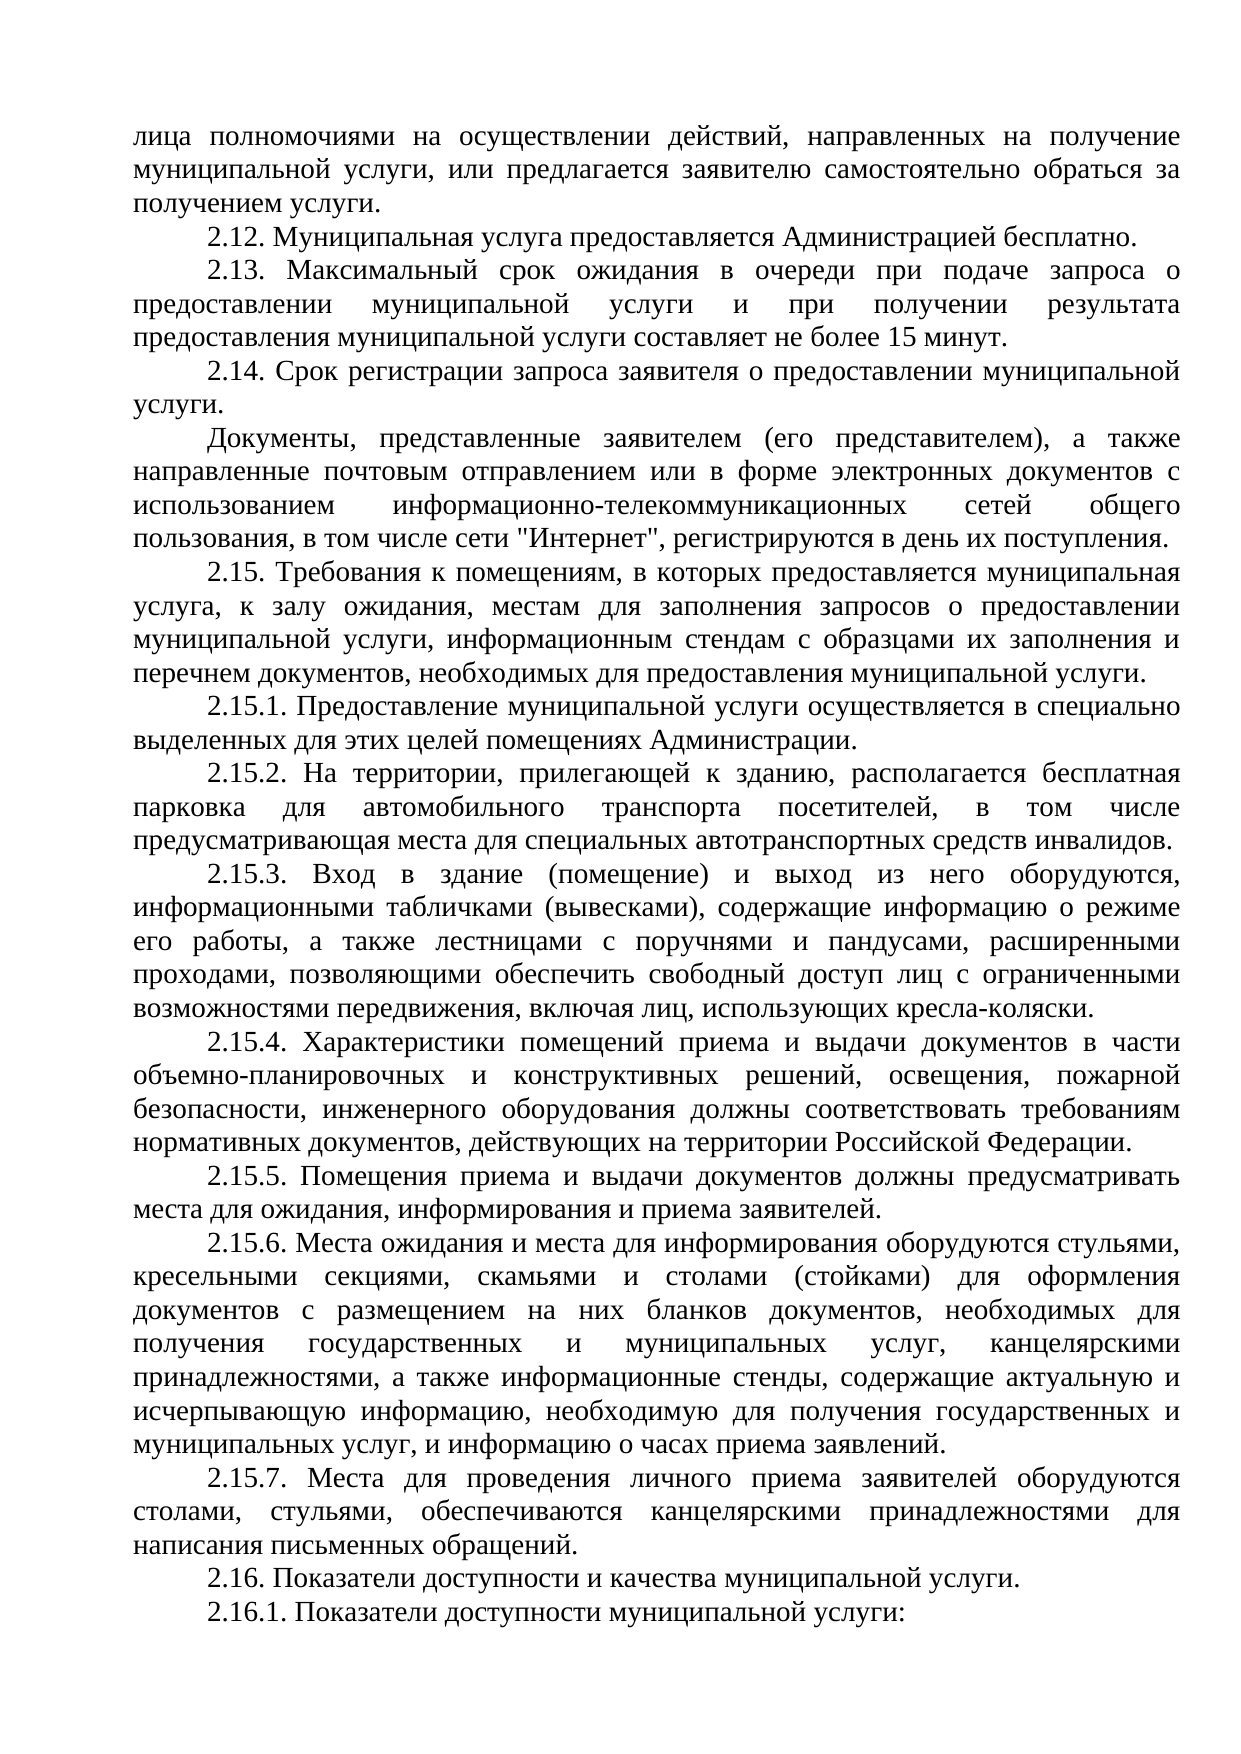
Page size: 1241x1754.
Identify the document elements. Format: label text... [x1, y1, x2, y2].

text 2.16. Показатели доступности и качества муниципальной услуги. [133, 1560, 1181, 1594]
text 2.12. Муниципальная услуга предоставляется Администрацией бесплатно. [133, 219, 1181, 252]
text 2.15.6. Места ожидания и места для информирования оборудуются стульями, кресельными секциями, скамьями и столами (стойками) для оформления документов с размещением на них бланков документов, необходимых для получения государственных и муниципальных услуг, канцелярскими принадлежностями, а также информационные стенды, содержащие актуальную и исчерпывающую информацию, необходимую для получения государственных и муниципальных услуг, и информацию о часах приема заявлений. [133, 1225, 1181, 1460]
text 2.15.3. Вход в здание (помещение) и выход из него оборудуются, информационными табличками (вывесками), содержащие информацию о режиме его работы, а также лестницами с поручнями и пандусами, расширенными проходами, позволяющими обеспечить свободный доступ лиц с ограниченными возможностями передвижения, включая лиц, использующих кресла-коляски. [133, 856, 1181, 1024]
text 2.13. Максимальный срок ожидания в очереди при подаче запроса о предоставлении муниципальной услуги и при получении результата предоставления муниципальной услуги составляет не более 15 минут. [133, 252, 1181, 353]
text 2.15.5. Помещения приема и выдачи документов должны предусматривать места для ожидания, информирования и приема заявителей. [133, 1158, 1181, 1225]
text 2.16.1. Показатели доступности муниципальной услуги: [133, 1594, 1181, 1627]
text 2.15.7. Места для проведения личного приема заявителей оборудуются столами, стульями, обеспечиваются канцелярскими принадлежностями для написания письменных обращений. [133, 1460, 1181, 1560]
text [133, 118, 1181, 219]
text 2.15. Требования к помещениям, в которых предоставляется муниципальная услуга, к залу ожидания, местам для заполнения запросов о предоставлении муниципальной услуги, информационным стендам с образцами их заполнения и перечнем документов, необходимых для предоставления муниципальной услуги. [133, 554, 1181, 688]
text 2.15.4. Характеристики помещений приема и выдачи документов в части объемно-планировочных и конструктивных решений, освещения, пожарной безопасности, инженерного оборудования должны соответствовать требованиям нормативных документов, действующих на территории Российской Федерации. [133, 1024, 1181, 1158]
text 2.14. Срок регистрации запроса заявителя о предоставлении муниципальной услуги. [133, 353, 1181, 420]
text Документы, представленные заявителем (его представителем), а также направленные почтовым отправлением или в форме электронных документов с использованием информационно-телекоммуникационных сетей общего пользования, в том числе сети "Интернет", регистрируются в день их поступления. [133, 420, 1181, 554]
text 2.15.1. Предоставление муниципальной услуги осуществляется в специально выделенных для этих целей помещениях Администрации. [133, 688, 1181, 755]
text 2.15.2. На территории, прилегающей к зданию, располагается бесплатная парковка для автомобильного транспорта посетителей, в том числе предусматривающая места для специальных автотранспортных средств инвалидов. [133, 755, 1181, 856]
